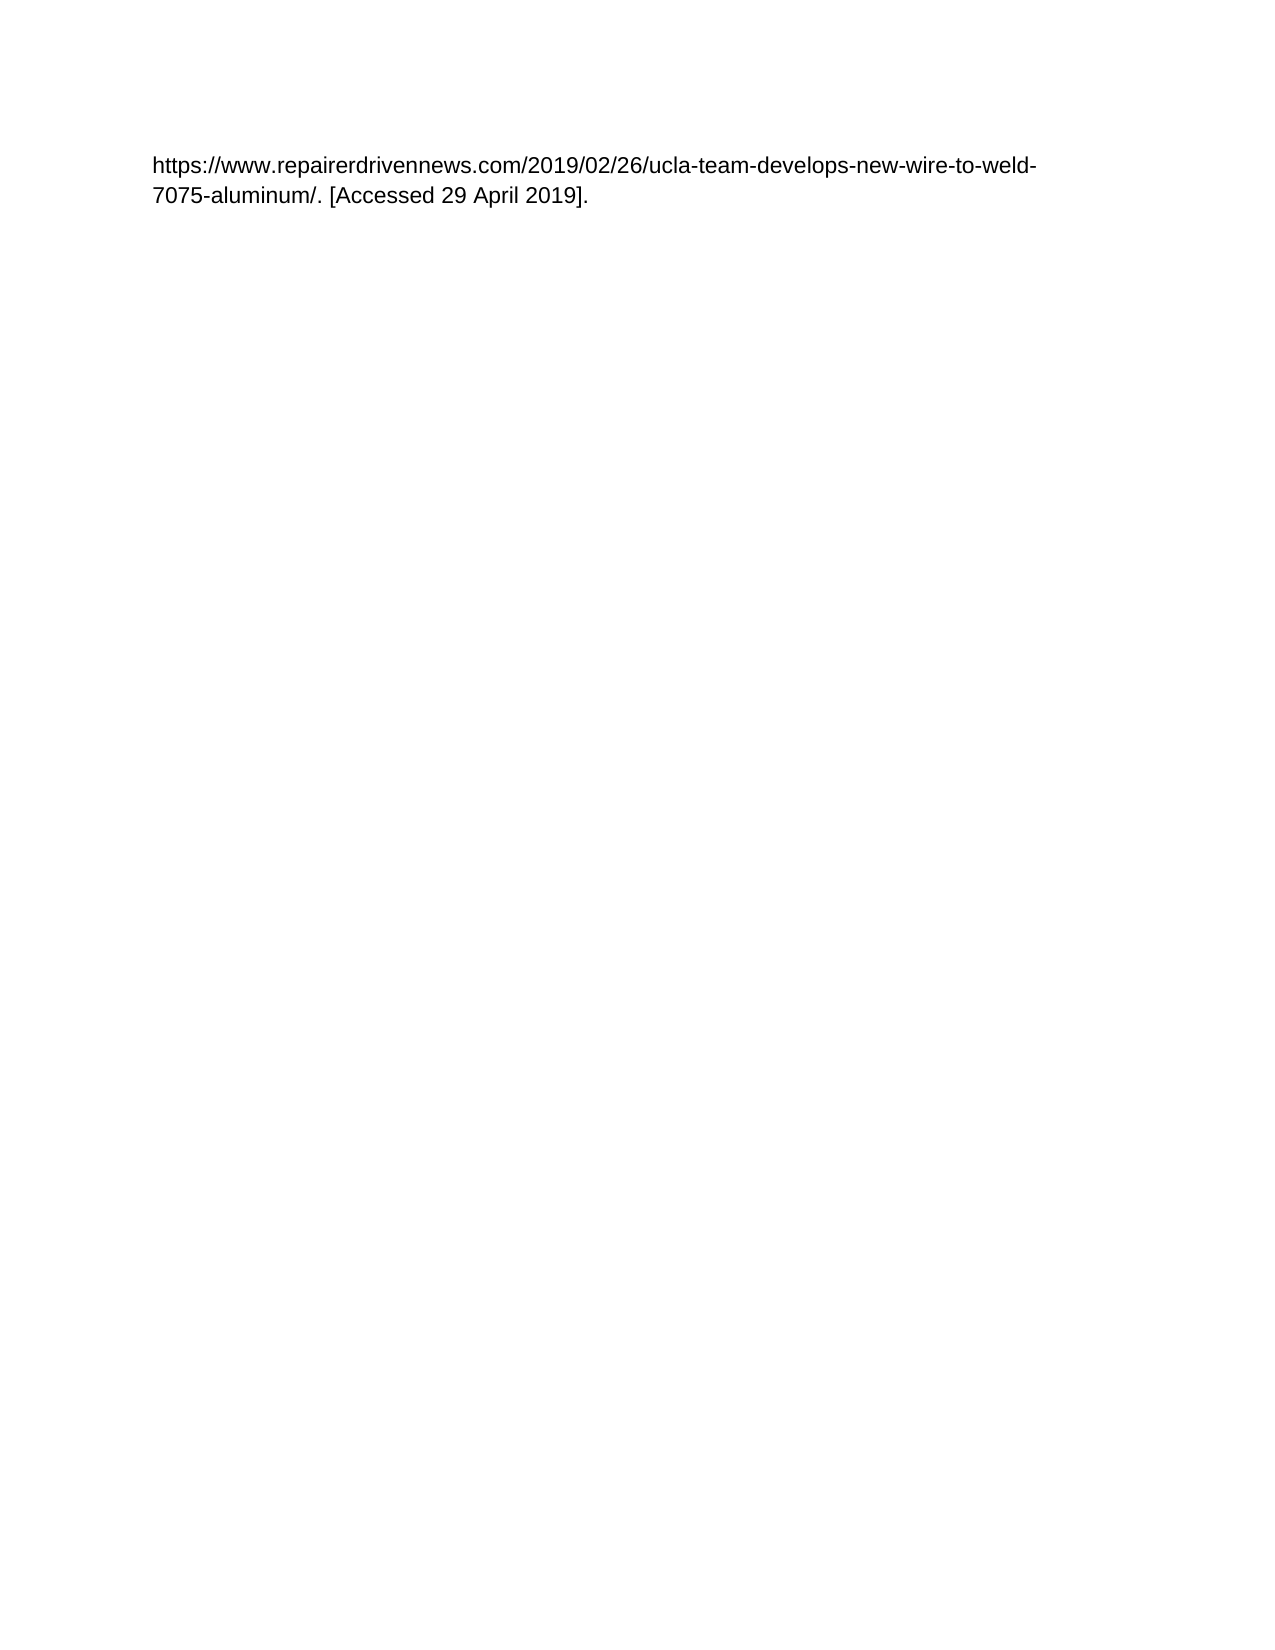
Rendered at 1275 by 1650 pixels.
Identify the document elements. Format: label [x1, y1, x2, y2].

table_header [150, 150, 1072, 214]
